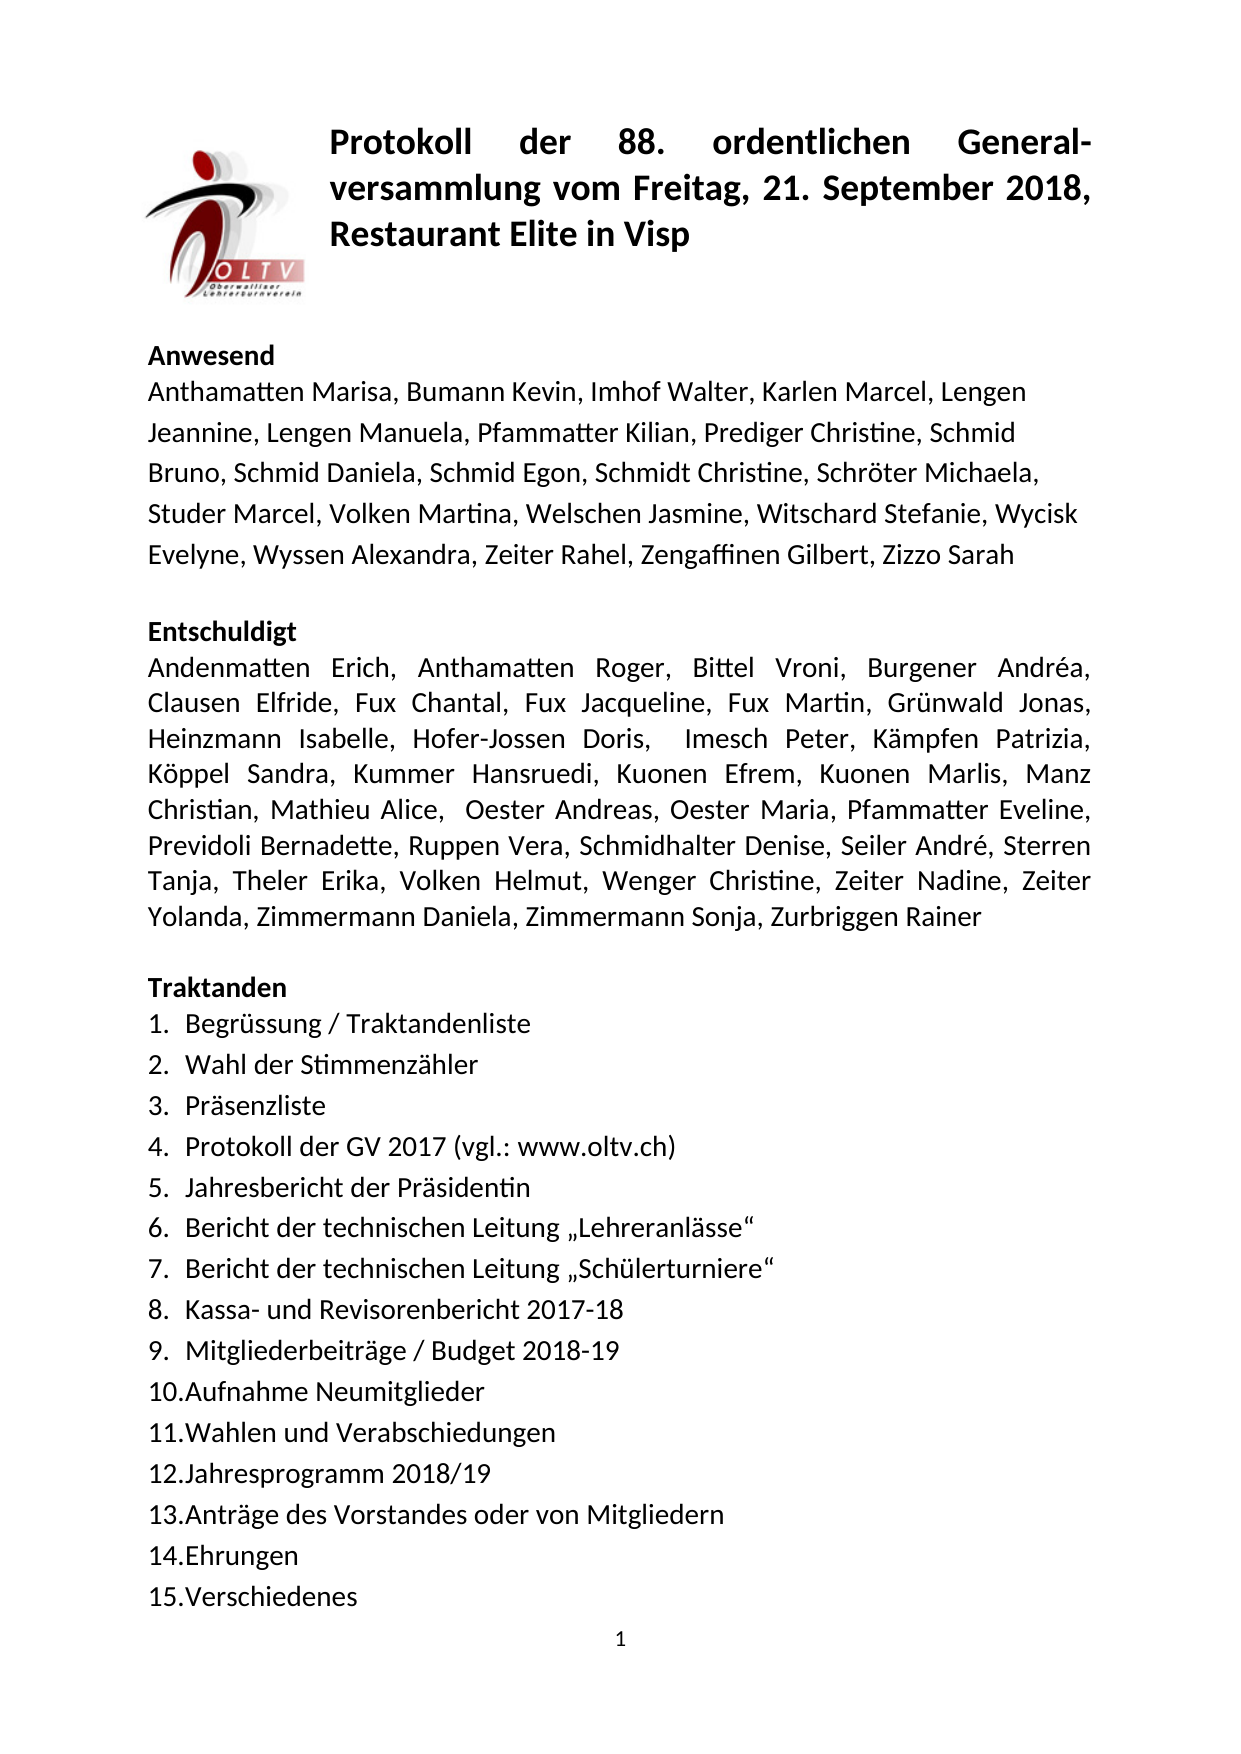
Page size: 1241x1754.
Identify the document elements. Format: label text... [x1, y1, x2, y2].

list Jahresbericht der Präsidentin [148, 1169, 1092, 1204]
list Aufnahme Neumitglieder [148, 1373, 1092, 1409]
text Protokoll der 88. ordentlichen General-versammlung vom Freitag, 21. September 2018, Restaurant Elite in Visp [148, 118, 1092, 256]
text Anthamatten Marisa, Bumann Kevin, Imhof Walter, Karlen Marcel, Lengen Jeannine, Lengen Manuela, Pfammatter Kilian, Prediger Christine, Schmid Bruno, Schmid Daniela, Schmid Egon, Schmidt Christine, Schröter Michaela, Studer Marcel, Volken Martina, Welschen Jasmine, Witschard Stefanie, Wycisk Evelyne, Wyssen Alexandra, Zeiter Rahel, Zengaffinen Gilbert, Zizzo Sarah [148, 373, 1092, 572]
text Traktanden [148, 969, 1092, 1005]
list Begrüssung / Traktandenliste [148, 1005, 1092, 1041]
text Entschuldigt [148, 613, 1092, 649]
list Anträge des Vorstandes oder von Mitgliedern [148, 1496, 1092, 1532]
list Bericht der technischen Leitung „Schülerturniere“ [148, 1251, 1092, 1286]
list Präsenzliste [148, 1087, 1092, 1122]
list Kassa- und Revisorenbericht 2017-18 [148, 1291, 1092, 1327]
picture [132, 131, 311, 325]
list Jahresprogramm 2018/19 [148, 1455, 1092, 1491]
text Anwesend [148, 337, 1092, 373]
list Wahl der Stimmenzähler [148, 1046, 1092, 1081]
list Bericht der technischen Leitung „Lehreranlässe“ [148, 1209, 1092, 1245]
list Protokoll der GV 2017 (vgl.: www.oltv.ch) [148, 1128, 1092, 1163]
text Andenmatten Erich, Anthamatten Roger, Bittel Vroni, Burgener Andréa, Clausen Elfride, Fux Chantal, Fux Jacqueline, Fux Martin, Grünwald Jonas, Heinzmann Isabelle, Hofer-Jossen Doris, Imesch Peter, Kämpfen Patrizia, Köppel Sandra, Kummer Hansruedi, Kuonen Efrem, Kuonen Marlis, Manz Christian, Mathieu Alice, Oester Andreas, Oester Maria, Pfammatter Eveline, Previdoli Bernadette, Ruppen Vera, Schmidhalter Denise, Seiler André, Sterren Tanja, Theler Erika, Volken Helmut, Wenger Christine, Zeiter Nadine, Zeiter Yolanda, Zimmermann Daniela, Zimmermann Sonja, Zurbriggen Rainer [148, 649, 1092, 934]
list Wahlen und Verabschiedungen [148, 1414, 1092, 1450]
list Mitgliederbeiträge / Budget 2018-19 [148, 1332, 1092, 1368]
list Ehrungen [148, 1537, 1092, 1573]
list Verschiedenes [148, 1578, 1092, 1614]
